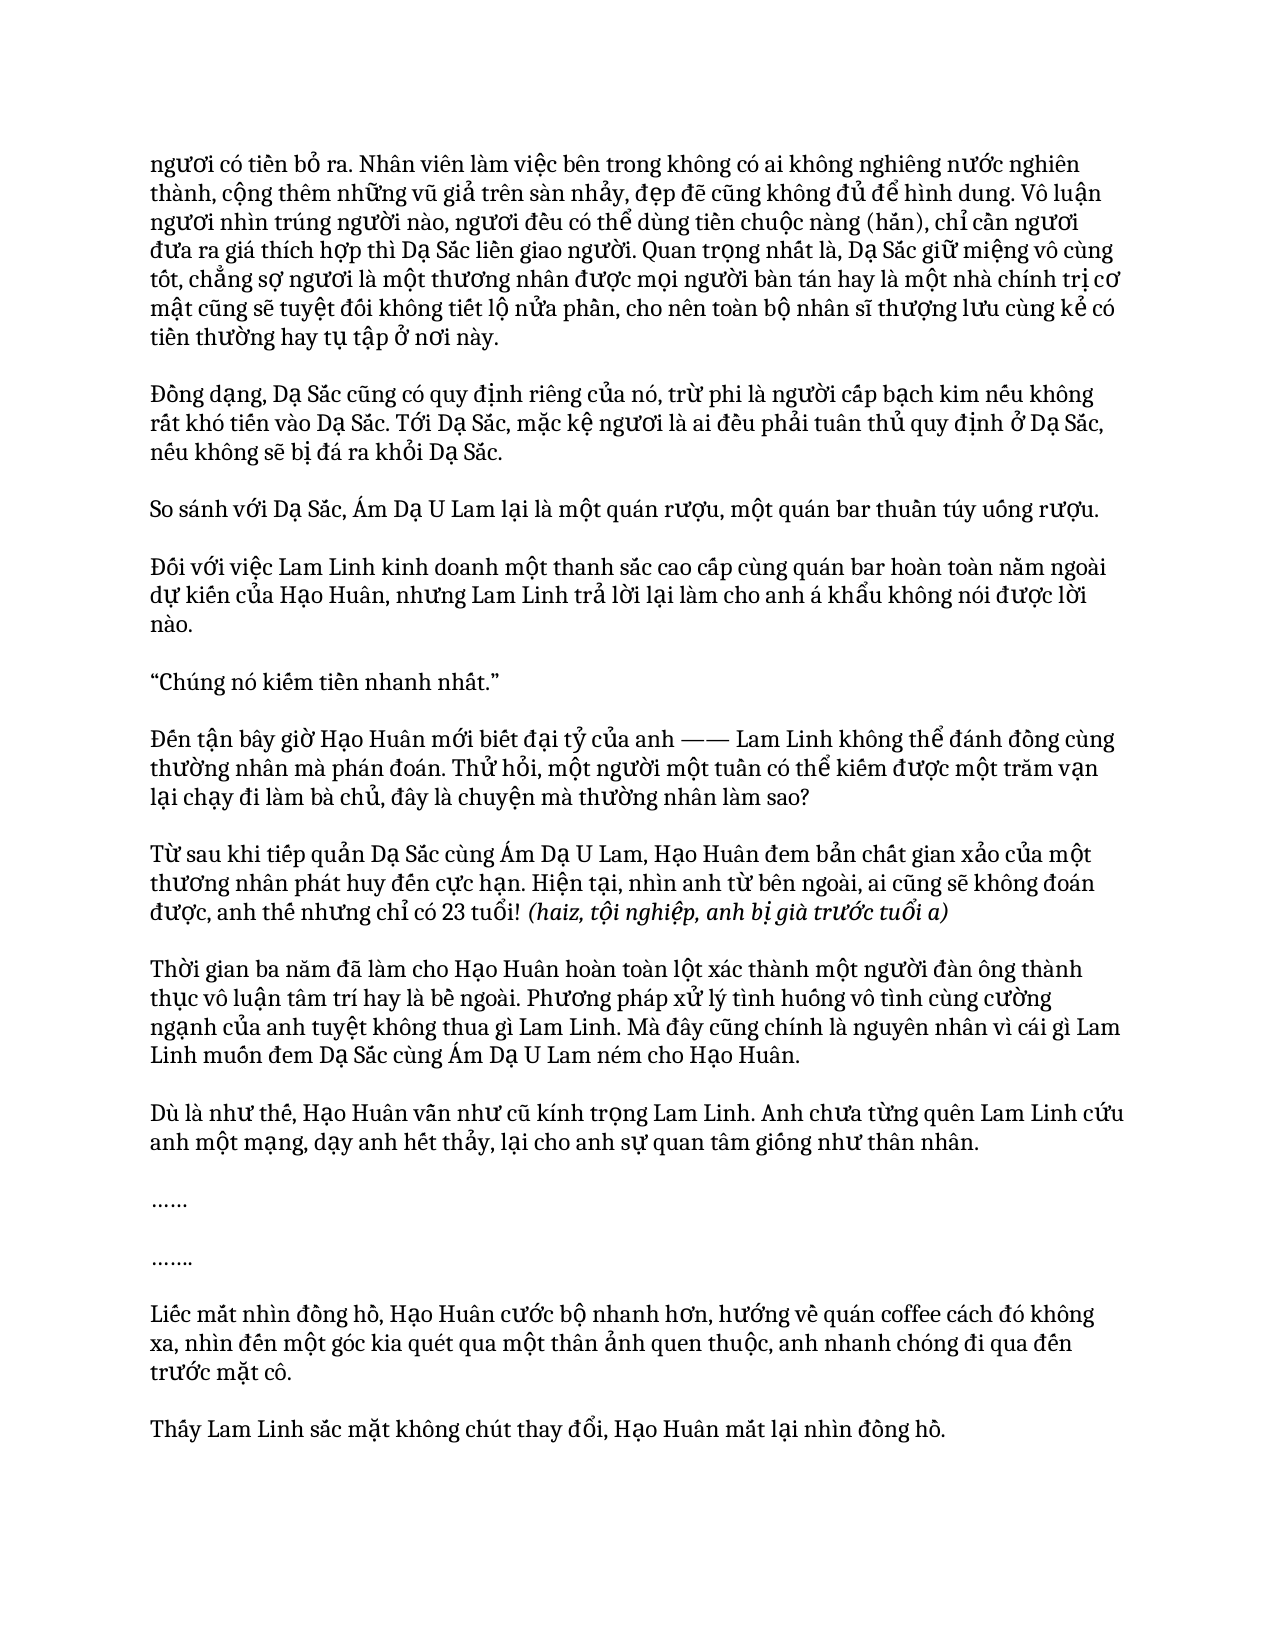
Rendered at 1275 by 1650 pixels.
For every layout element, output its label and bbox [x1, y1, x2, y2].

text [150, 150, 1125, 1472]
